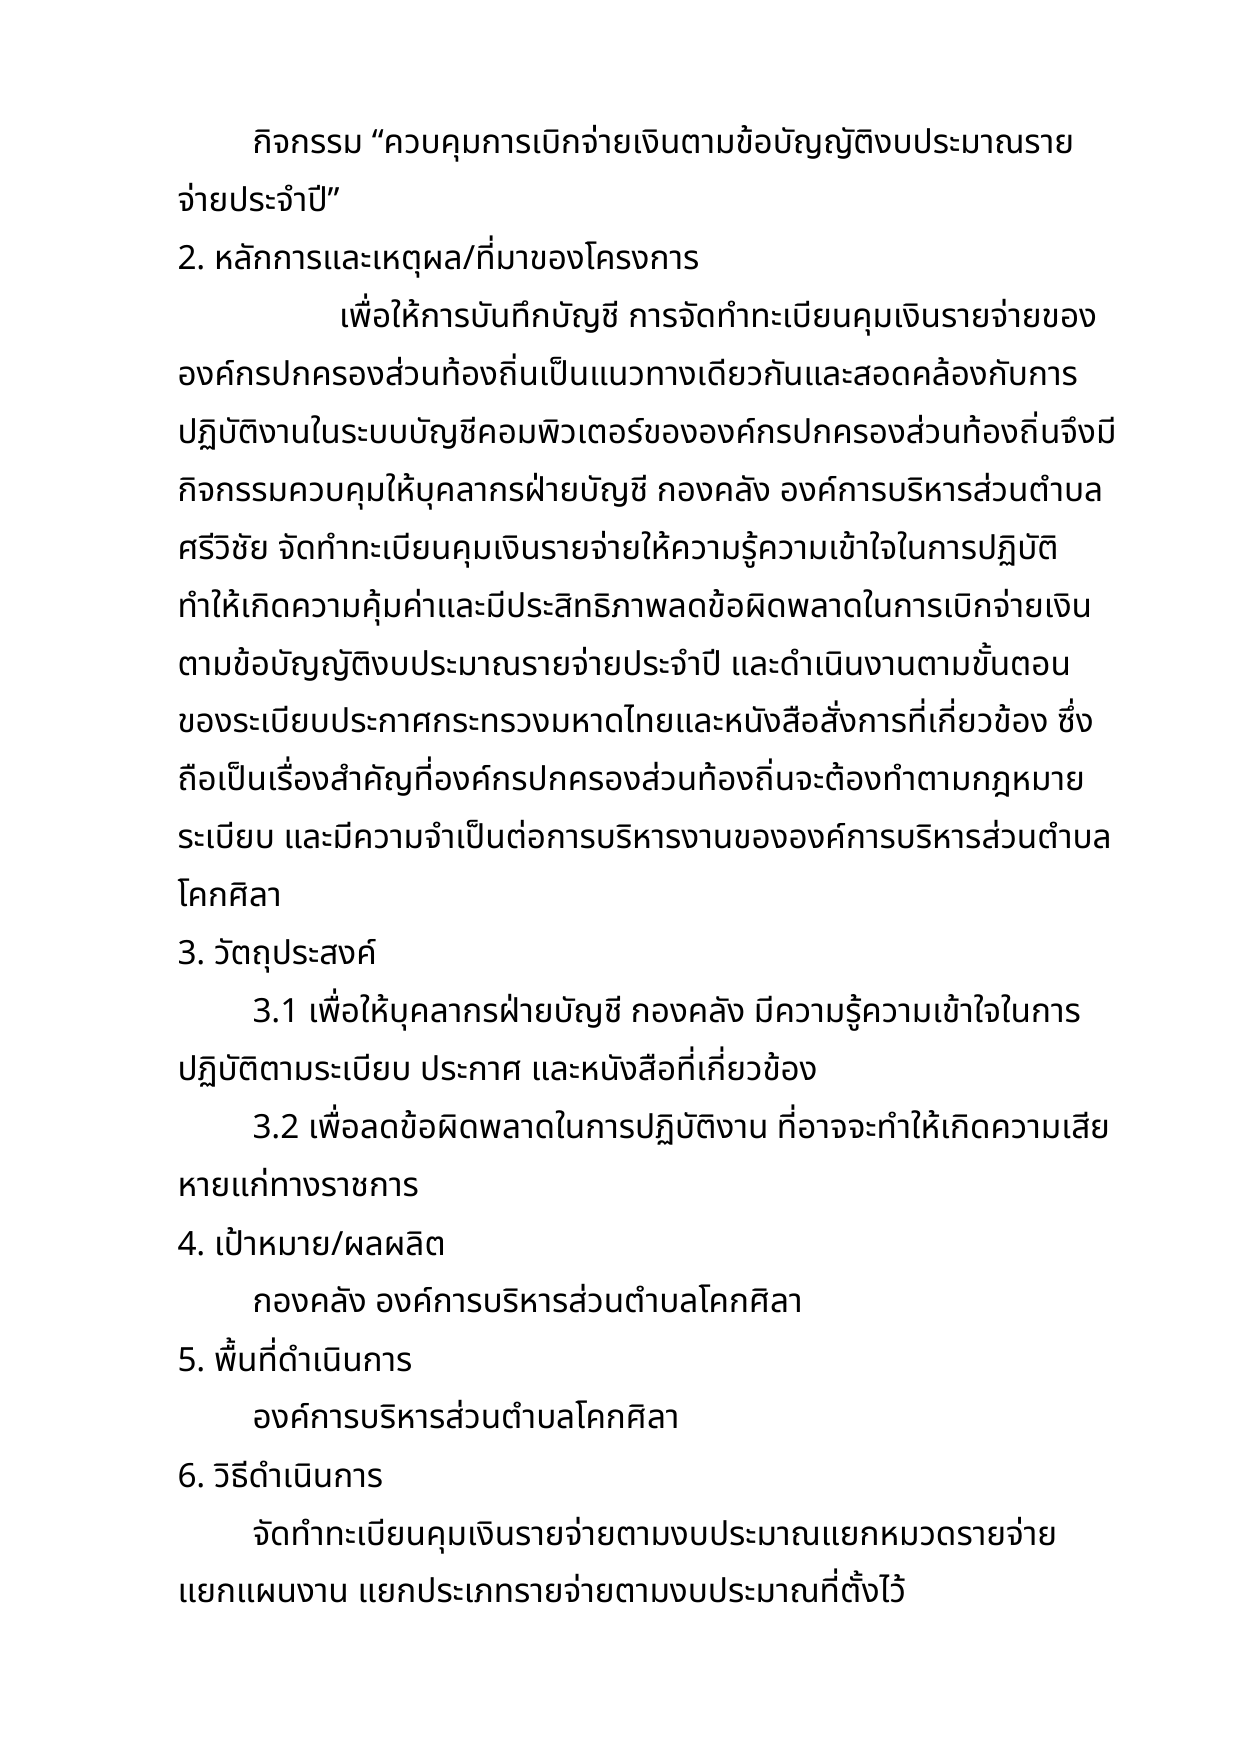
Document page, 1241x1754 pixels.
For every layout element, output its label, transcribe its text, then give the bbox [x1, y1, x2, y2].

text 3.2 เพื่อลดข้อผิดพลาดในการปฏิบัติงาน ที่อาจจะทำให้เกิดความเสียหายแก่ทางราชการ [177, 1103, 1122, 1212]
text 2. หลักการและเหตุผล/ที่มาของโครงการ [177, 234, 1122, 284]
text 4. เป้าหมาย/ผลผลิต [177, 1219, 1122, 1270]
text กิจกรรม “ควบคุมการเบิกจ่ายเงินตามข้อบัญญัติงบประมาณรายจ่ายประจำปี” [177, 118, 1122, 226]
text 6. วิธีดำเนินการ [177, 1451, 1122, 1502]
text เพื่อให้การบันทึกบัญชี การจัดทำทะเบียนคุมเงินรายจ่ายขององค์กรปกครองส่วนท้องถิ่นเป็นแนวทางเดียวกันและสอดคล้องกับการปฏิบัติงานในระบบบัญชีคอมพิวเตอร์ขององค์กรปกครองส่วนท้องถิ่นจึงมีกิจกรรมควบคุมให้บุคลากรฝ่ายบัญชี กองคลัง องค์การบริหารส่วนตำบลศรีวิชัย จัดทำทะเบียนคุมเงินรายจ่ายให้ความรู้ความเข้าใจในการปฏิบัติ ทำให้เกิดความคุ้มค่าและมีประสิทธิภาพลดข้อผิดพลาดในการเบิกจ่ายเงินตามข้อบัญญัติงบประมาณรายจ่ายประจำปี และดำเนินงานตามขั้นตอนของระเบียบประกาศกระทรวงมหาดไทยและหนังสือสั่งการที่เกี่ยวข้อง ซึ่งถือเป็นเรื่องสำคัญที่องค์กรปกครองส่วนท้องถิ่นจะต้องทำตามกฎหมาย ระเบียบ และมีความจำเป็นต่อการบริหารงานขององค์การบริหารส่วนตำบลโคกศิลา [177, 292, 1122, 922]
text จัดทำทะเบียนคุมเงินรายจ่ายตามงบประมาณแยกหมวดรายจ่าย แยกแผนงาน แยกประเภทรายจ่ายตามงบประมาณที่ตั้งไว้ [177, 1509, 1122, 1618]
text กองคลัง องค์การบริหารส่วนตำบลโคกศิลา [177, 1277, 1122, 1328]
text 5. พื้นที่ดำเนินการ [177, 1335, 1122, 1386]
text องค์การบริหารส่วนตำบลโคกศิลา [177, 1393, 1122, 1444]
text 3.1 เพื่อให้บุคลากรฝ่ายบัญชี กองคลัง มีความรู้ความเข้าใจในการปฏิบัติตามระเบียบ ประกาศ และหนังสือที่เกี่ยวข้อง [177, 987, 1122, 1096]
text 3. วัตถุประสงค์ [177, 929, 1122, 980]
